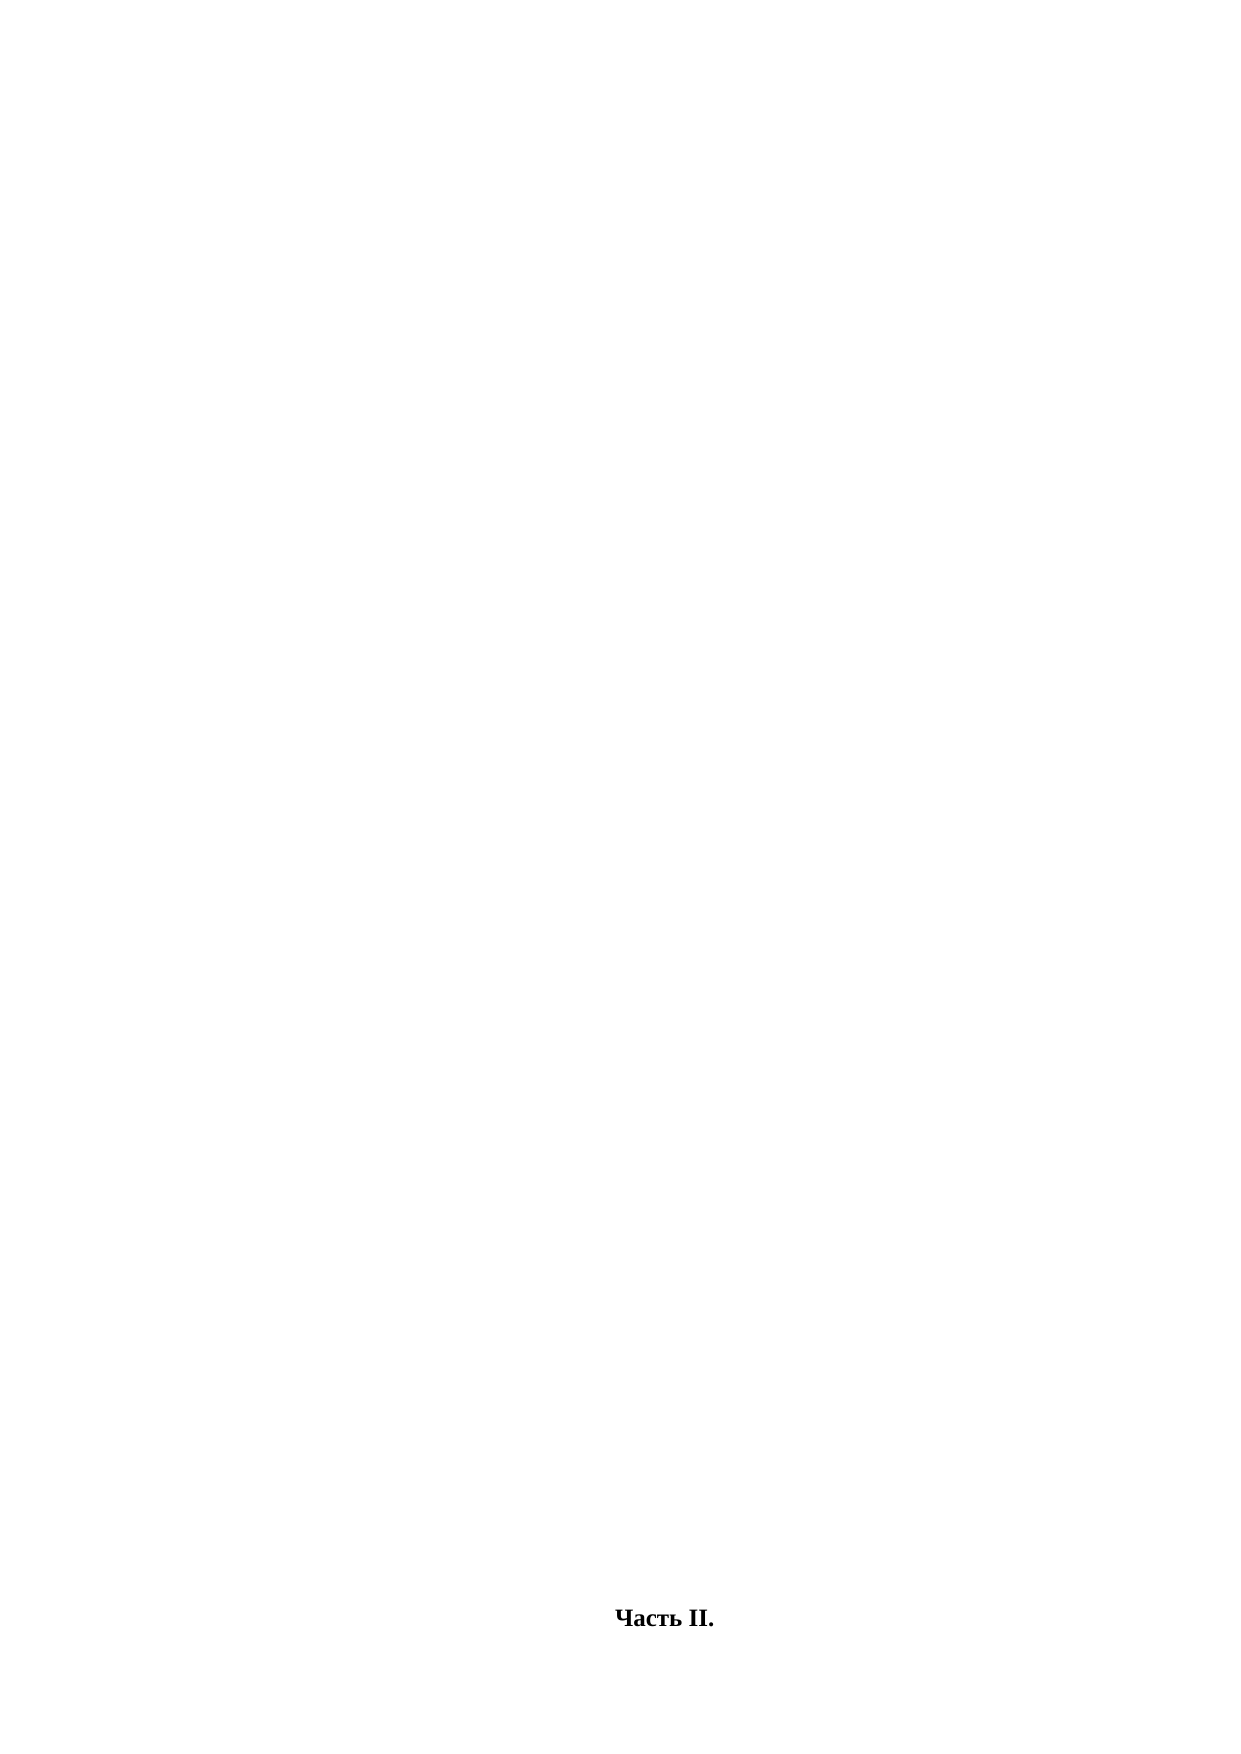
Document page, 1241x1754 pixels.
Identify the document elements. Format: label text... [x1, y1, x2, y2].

text Часть II. [177, 1603, 1152, 1632]
